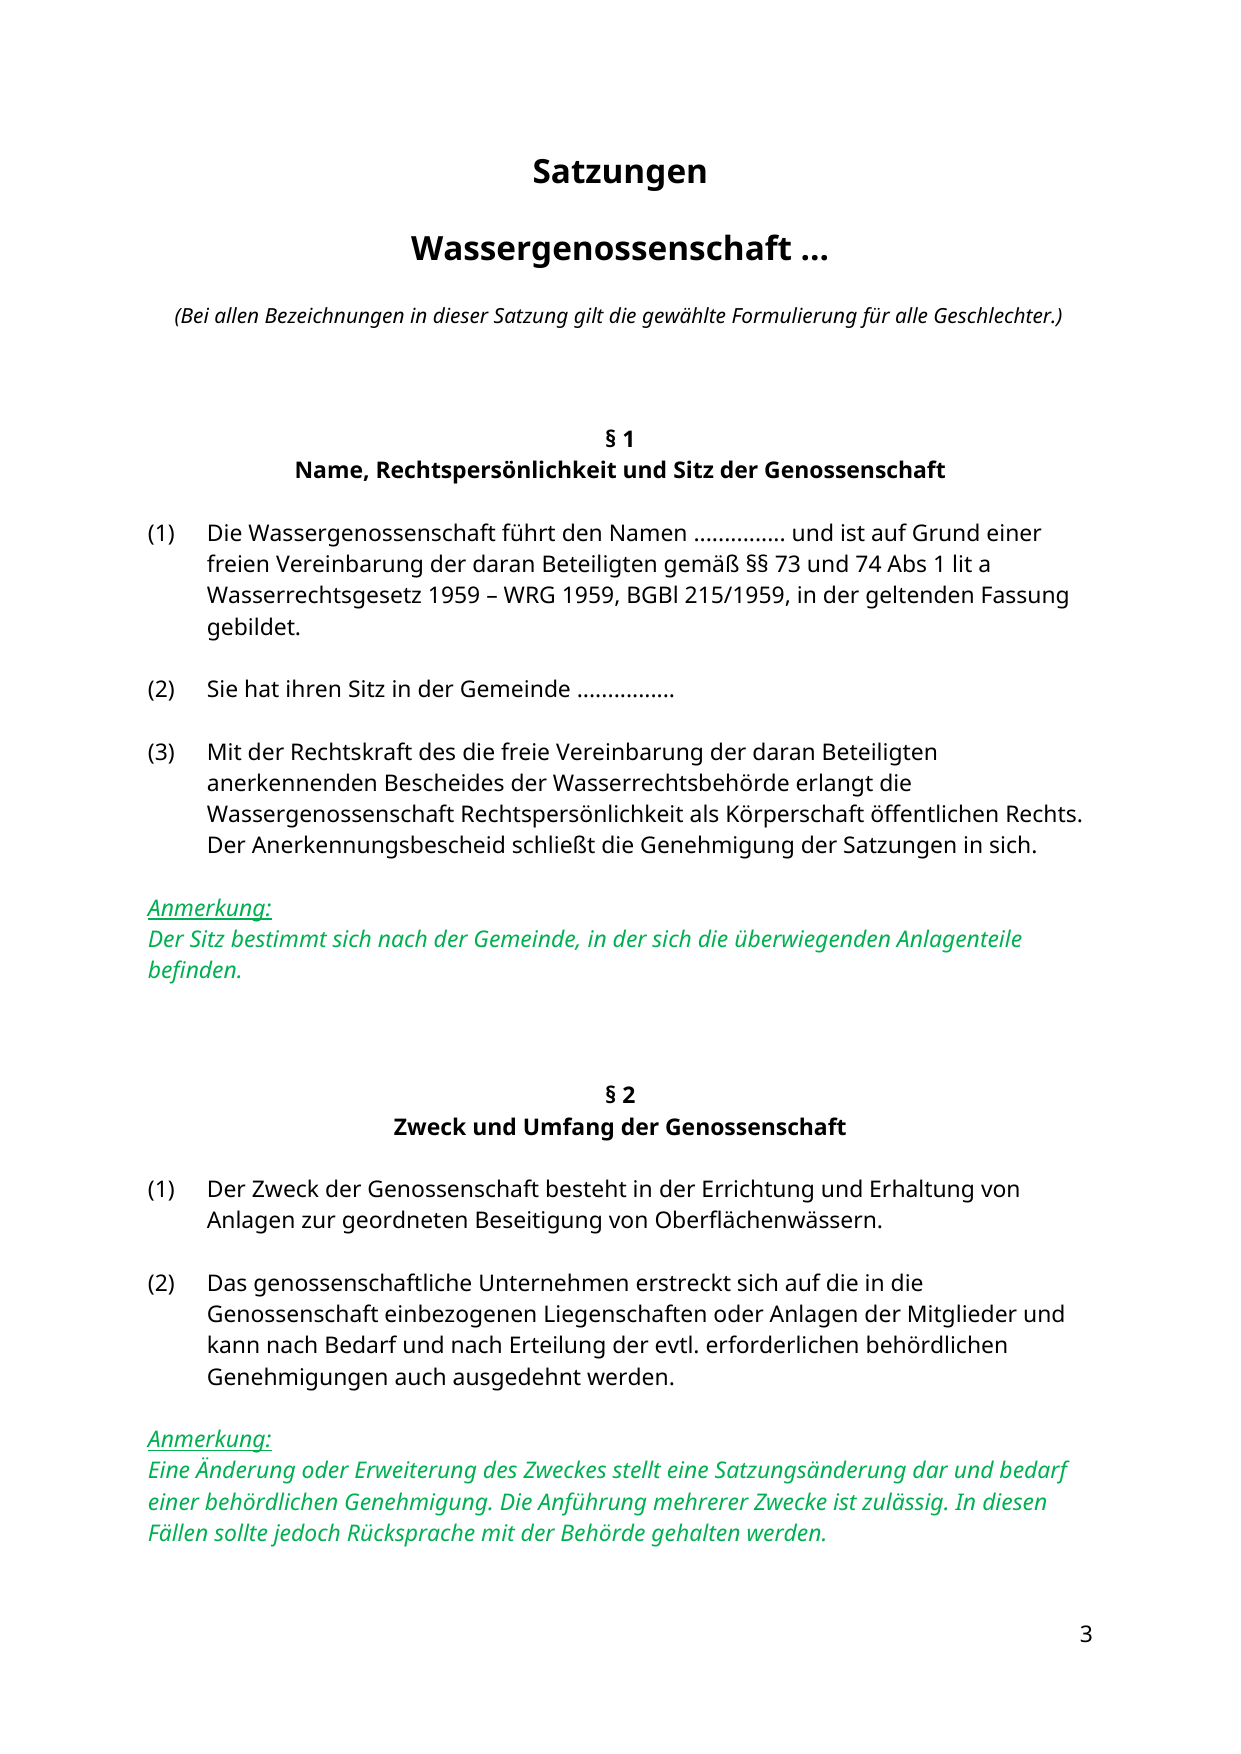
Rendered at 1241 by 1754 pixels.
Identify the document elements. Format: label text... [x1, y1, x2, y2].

text (Bei allen Bezeichnungen in dieser Satzung gilt die gewählte Formulierung für alle Geschlechter.) [148, 301, 1093, 329]
text Eine Änderung oder Erweiterung des Zweckes stellt eine Satzungsänderung dar und bedarf einer behördlichen Genehmigung. Die Anführung mehrerer Zwecke ist zulässig. In diesen Fällen sollte jedoch Rücksprache mit der Behörde gehalten werden. [148, 1454, 1093, 1548]
text Satzungen [148, 148, 1093, 193]
text Anmerkung: [148, 892, 1093, 923]
list Mit der Rechtskraft des die freie Vereinbarung der daran Beteiligten anerkennenden Bescheides der Wasserrechtsbehörde erlangt die Wassergenossenschaft Rechtspersönlichkeit als Körperschaft öffentlichen Rechts. Der Anerkennungsbescheid schließt die Genehmigung der Satzungen in sich. [148, 736, 1093, 861]
text Wassergenossenschaft … [148, 224, 1093, 270]
text Anmerkung: [148, 1423, 1093, 1454]
list Die Wassergenossenschaft führt den Namen ............... und ist auf Grund einer freien Vereinbarung der daran Beteiligten gemäß §§ 73 und 74 Abs 1 lit a Wasserrechtsgesetz 1959 – WRG 1959, BGBl 215/1959, in der geltenden Fassung gebildet. [148, 517, 1093, 673]
list Das genossenschaftliche Unternehmen erstreckt sich auf die in die Genossenschaft einbezogenen Liegenschaften oder Anlagen der Mitglieder und kann nach Bedarf und nach Erteilung der evtl. erforderlichen behördlichen Genehmigungen auch ausgedehnt werden. [148, 1267, 1093, 1423]
text § 2 [148, 1079, 1093, 1111]
list Der Zweck der Genossenschaft besteht in der Errichtung und Erhaltung von Anlagen zur geordneten Beseitigung von Oberflächenwässern. [148, 1173, 1093, 1236]
text Der Sitz bestimmt sich nach der Gemeinde, in der sich die überwiegenden Anlagenteile befinden. [148, 923, 1093, 986]
text Zweck und Umfang der Genossenschaft [148, 1111, 1093, 1142]
text Name, Rechtspersönlichkeit und Sitz der Genossenschaft [148, 454, 1093, 486]
text § 1 [148, 423, 1093, 454]
list Sie hat ihren Sitz in der Gemeinde ................ [148, 673, 1093, 736]
